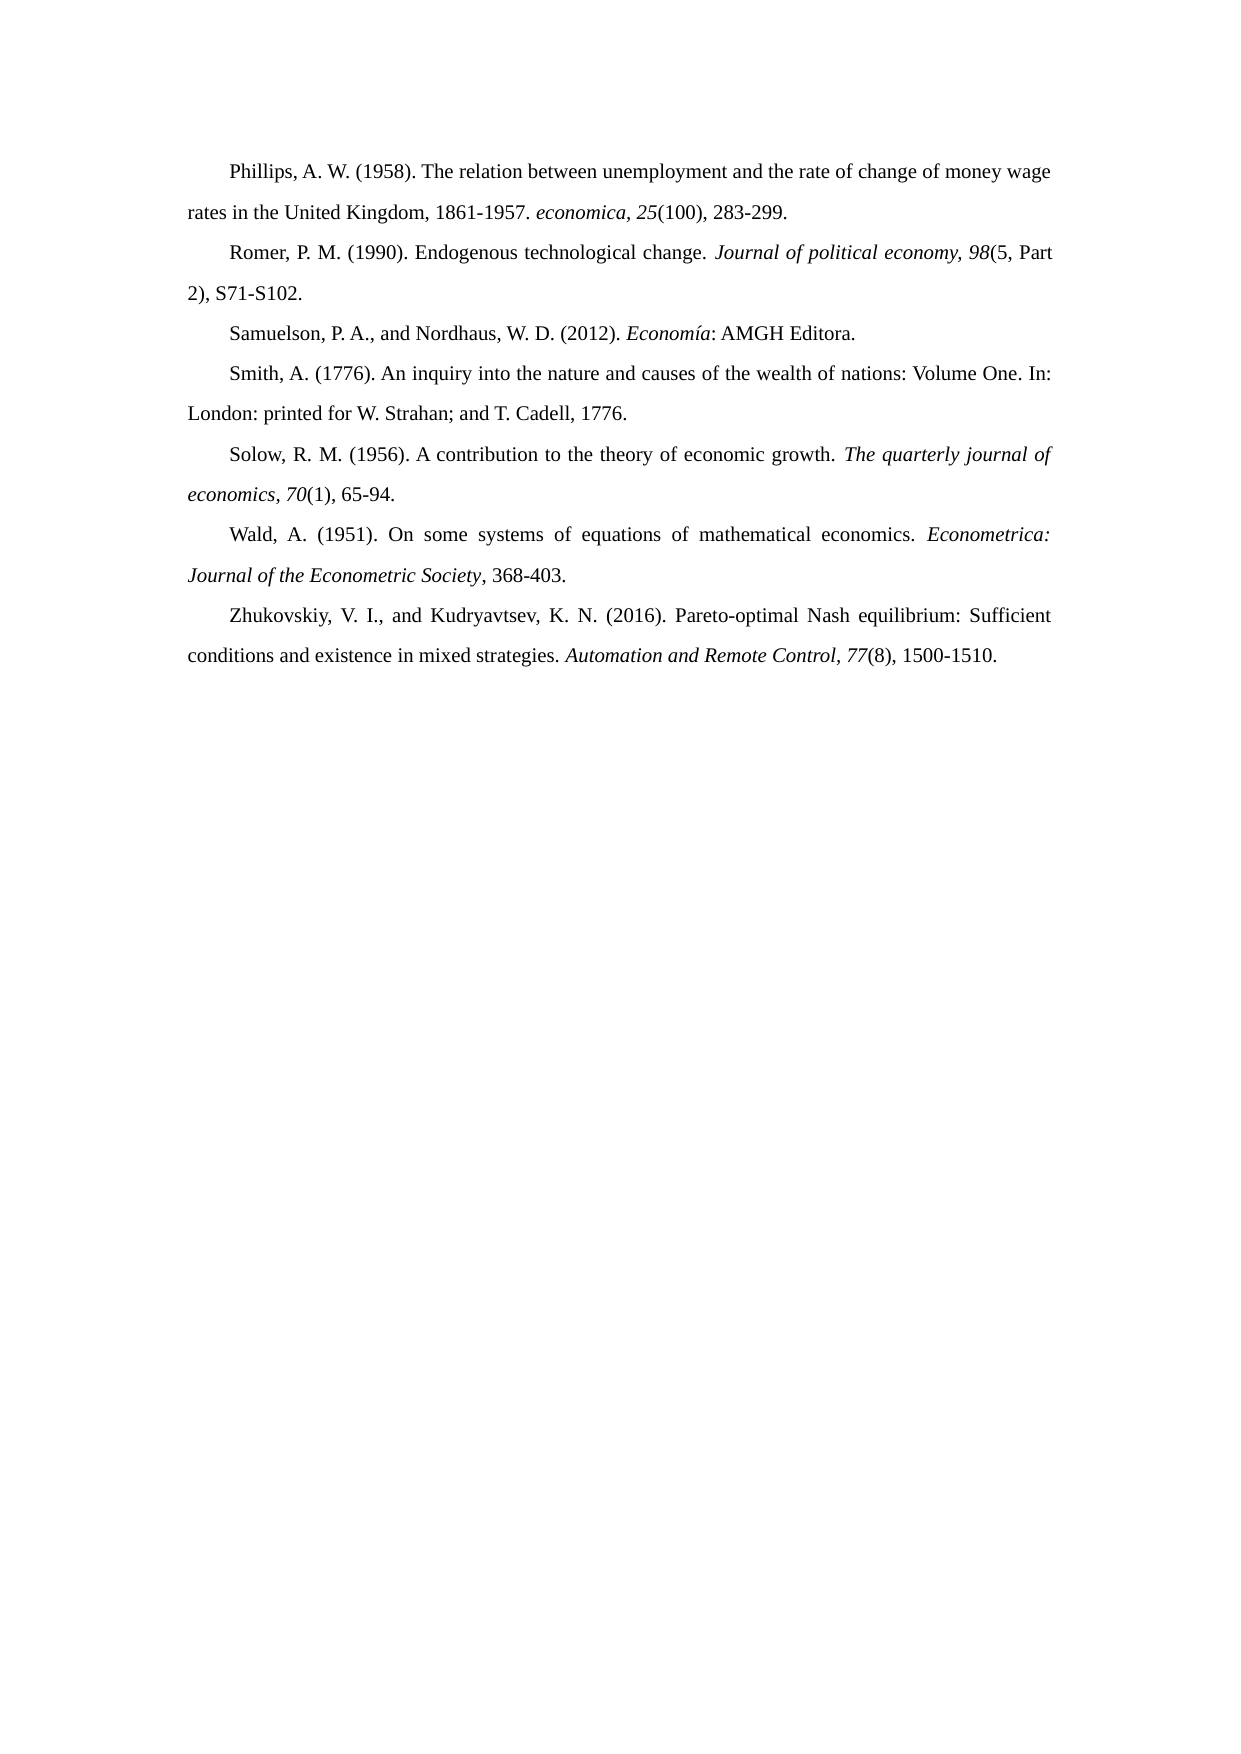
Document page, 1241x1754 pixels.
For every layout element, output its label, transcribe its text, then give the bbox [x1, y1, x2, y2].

text Solow, R. M. (1956). A contribution to the theory of economic growth. The quarterly journal of economics, 70(1), 65-94. [187, 433, 1053, 514]
text Wald, A. (1951). On some systems of equations of mathematical economics. Econometrica: Journal of the Econometric Society, 368-403. [187, 514, 1053, 595]
text Samuelson, P. A., and Nordhaus, W. D. (2012). Economía: AMGH Editora. [187, 313, 1053, 353]
text Phillips, A. W. (1958). The relation between unemployment and the rate of change of money wage rates in the United Kingdom, 1861-1957. economica, 25(100), 283-299. [187, 151, 1053, 232]
text Zhukovskiy, V. I., and Kudryavtsev, K. N. (2016). Pareto-optimal Nash equilibrium: Sufficient conditions and existence in mixed strategies. Automation and Remote Control, 77(8), 1500-1510. [187, 595, 1053, 675]
text Smith, A. (1776). An inquiry into the nature and causes of the wealth of nations: Volume One. In: London: printed for W. Strahan; and T. Cadell, 1776. [187, 353, 1053, 433]
text Romer, P. M. (1990). Endogenous technological change. Journal of political economy, 98(5, Part 2), S71-S102. [187, 232, 1053, 313]
